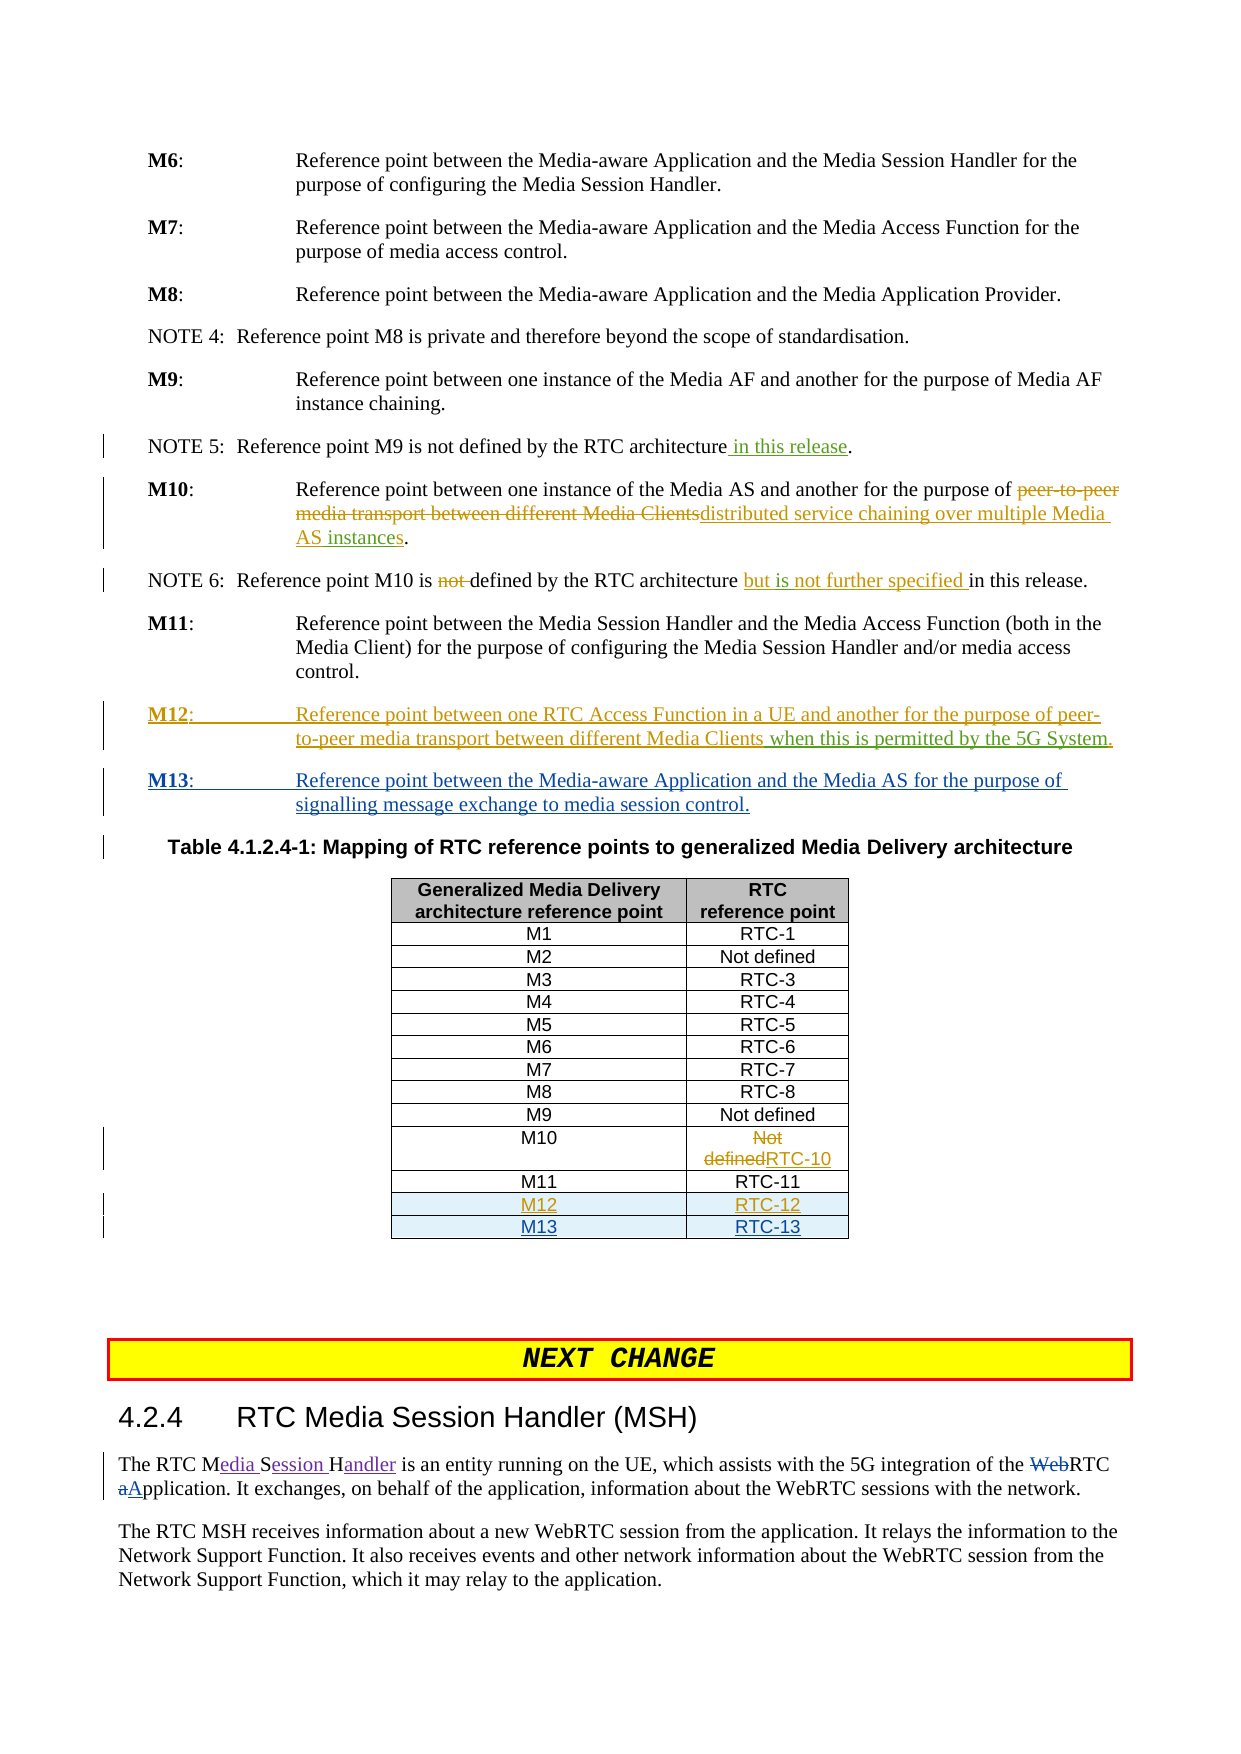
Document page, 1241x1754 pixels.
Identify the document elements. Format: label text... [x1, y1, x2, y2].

table_cell M8 [392, 1081, 686, 1103]
table_cell Not defined [687, 1104, 848, 1126]
table_header Generalized Media Delivery architecture reference point [392, 879, 686, 922]
text The RTC MSH receives information about a new WebRTC session from the application. It relays the information to the Network Support Function. It also receives events and other network information about the WebRTC session from the Network Support Function, which it may relay to the application. [118, 1519, 1122, 1591]
table_header RTC reference point [687, 879, 848, 922]
text M6: Reference point between the Media-aware Application and the Media Session Handler for the purpose of configuring the Media Session Handler. [148, 148, 1122, 196]
text NOTE 5: Reference point M9 is not defined by the RTC architecture. [148, 434, 1122, 458]
table_cell RTC-1 [687, 923, 848, 945]
table_cell RTC-5 [687, 1014, 848, 1035]
text M10: Reference point between one instance of the Media AS and another for the purpose of . [148, 477, 1122, 549]
table_cell RTC-8 [687, 1081, 848, 1103]
table_cell [687, 1127, 848, 1170]
table_cell RTC-11 [687, 1171, 848, 1192]
table_cell Not defined [687, 946, 848, 967]
table_cell M2 [392, 946, 686, 967]
table_cell RTC-6 [687, 1036, 848, 1058]
table_cell M10 [392, 1127, 686, 1170]
table_cell RTC-7 [687, 1059, 848, 1080]
table_cell M7 [392, 1059, 686, 1080]
text The RTC MSH is an entity running on the UE, which assists with the 5G integration of the RTC pplication. It exchanges, on behalf of the application, information about the WebRTC sessions with the network. [118, 1452, 1122, 1500]
text Next change [110, 1341, 1130, 1378]
text M7: Reference point between the Media-aware Application and the Media Access Function for the purpose of media access control. [148, 214, 1122, 263]
table_cell M4 [392, 991, 686, 1012]
text NOTE 6: Reference point M10 is defined by the RTC architecture in this release. [148, 568, 1122, 592]
table_cell M3 [392, 968, 686, 990]
table_cell M9 [392, 1104, 686, 1126]
table_cell M6 [392, 1036, 686, 1058]
text Table 4.1.2.4-1: Mapping of RTC reference points to generalized Media Delivery architecture [118, 835, 1122, 859]
text M8: Reference point between the Media-aware Application and the Media Application Provider. [148, 281, 1122, 306]
text NOTE 4: Reference point M8 is private and therefore beyond the scope of standardisation. [148, 324, 1122, 348]
subtitle 4.2.4 RTC Media Session Handler (MSH) [118, 1400, 1122, 1433]
table_cell M1 [392, 923, 686, 945]
text M9: Reference point between one instance of the Media AF and another for the purpose of Media AF instance chaining. [148, 367, 1122, 415]
table_cell RTC-3 [687, 968, 848, 990]
table_cell M5 [392, 1014, 686, 1035]
table_cell RTC-4 [687, 991, 848, 1012]
text M11: Reference point between the Media Session Handler and the Media Access Function (both in the Media Client) for the purpose of configuring the Media Session Handler and/or media access control. [148, 611, 1122, 683]
table_cell M11 [392, 1171, 686, 1192]
